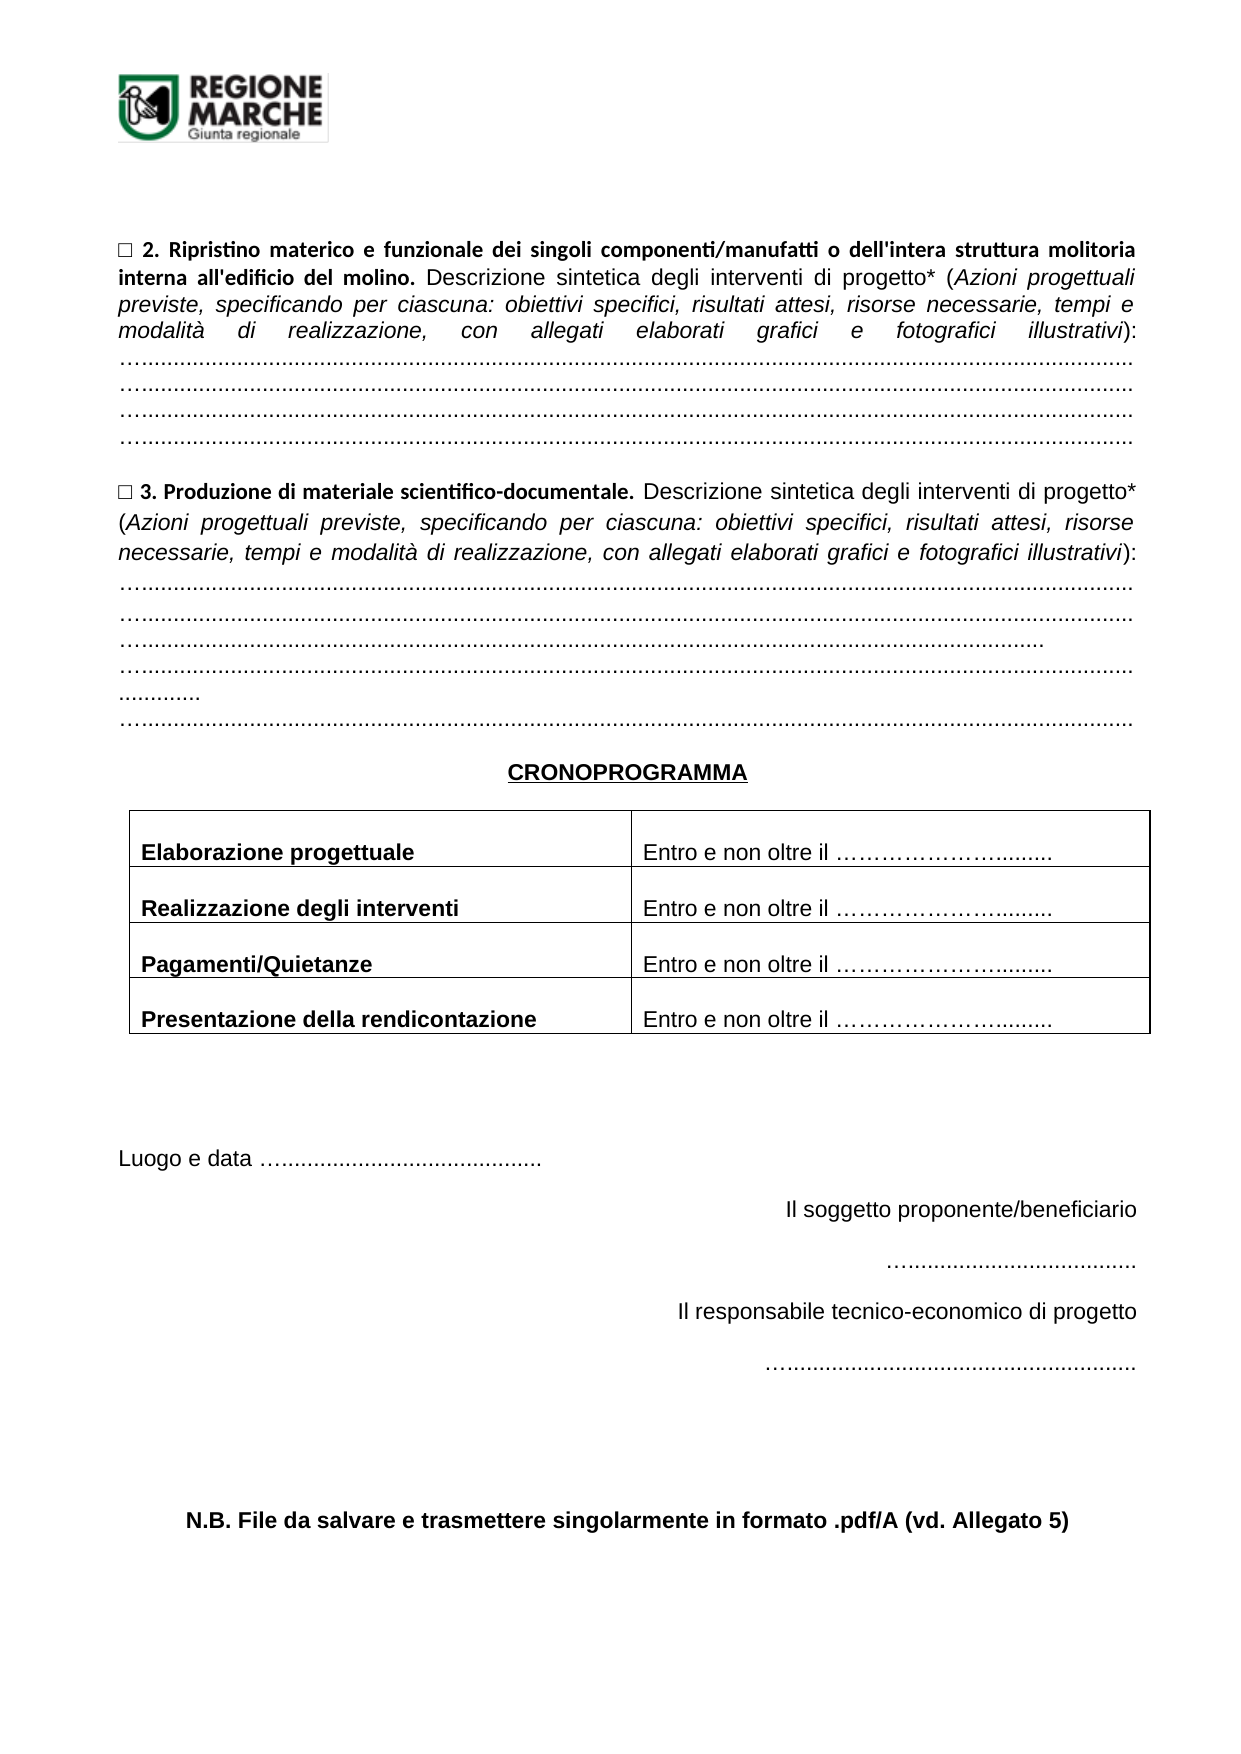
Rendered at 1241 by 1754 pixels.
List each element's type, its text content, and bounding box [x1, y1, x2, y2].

text □ 2. Ripristino materico e funzionale dei singoli componenti/manufatti o dell'intera struttura molitoria interna all'edificio del molino. Descrizione sintetica degli interventi di progetto* (Azioni progettuali previste, specificando per ciascuna: obiettivi specifici, risultati attesi, risorse necessarie, tempi e modalità di realizzazione, con allegati elaborati grafici e fotografici illustrativi): …............................................................................................................................................................ [118, 235, 1137, 370]
text ….................................... [118, 1247, 1137, 1273]
table_header Entro e non oltre il …………………......... [632, 811, 1149, 866]
table_header Elaborazione progettuale [130, 811, 631, 866]
text …..............................................................................................................................................…......................................................................................................................................................................... [118, 626, 1137, 705]
text Il responsabile tecnico-economico di progetto [118, 1298, 1137, 1324]
table_cell Entro e non oltre il …………………......... [632, 978, 1149, 1032]
table_cell Entro e non oltre il …………………......... [632, 923, 1149, 977]
text N.B. File da salvare e trasmettere singolarmente in formato .pdf/A (vd. Allegato 5) [118, 1507, 1137, 1534]
table_cell Presentazione della rendicontazione [130, 978, 631, 1032]
text CRONOPROGRAMMA [118, 759, 1137, 786]
text □ 3. Produzione di materiale scientifico-documentale. Descrizione sintetica degli interventi di progetto* (Azioni progettuali previste, specificando per ciascuna: obiettivi specifici, risultati attesi, risorse necessarie, tempi e modalità di realizzazione, con allegati elaborati grafici e fotografici illustrativi): …............................................................................................................................................................ [118, 477, 1137, 596]
picture [118, 73, 329, 144]
text Luogo e data …......................................... [118, 1145, 1137, 1171]
table_cell Entro e non oltre il …………………......... [632, 867, 1149, 922]
table_cell Pagamenti/Quietanze [130, 923, 631, 977]
table_cell Realizzazione degli interventi [130, 867, 631, 922]
text Il soggetto proponente/beneficiario [118, 1196, 1137, 1222]
text …....................................................... [118, 1349, 1137, 1376]
